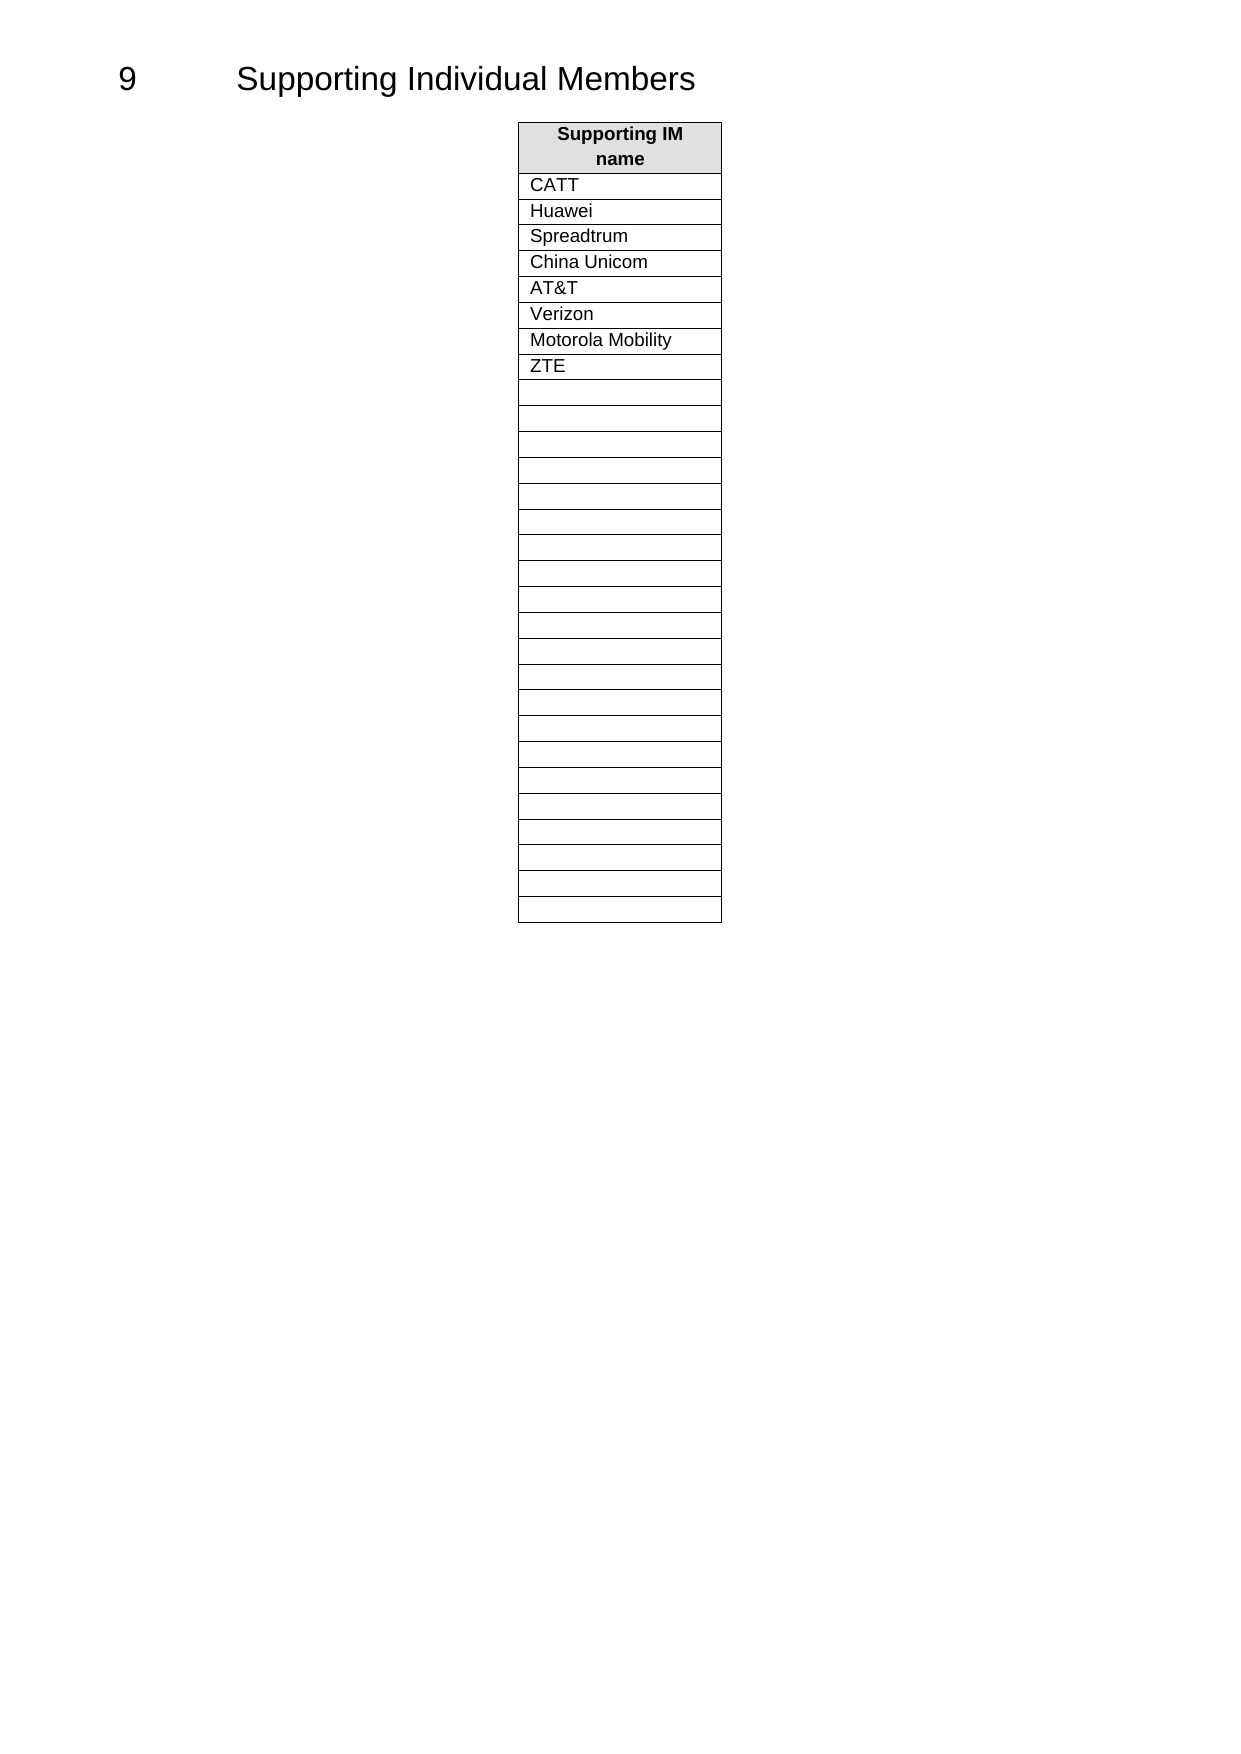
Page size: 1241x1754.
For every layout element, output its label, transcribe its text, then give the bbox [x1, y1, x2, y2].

table_cell [519, 561, 721, 586]
table_cell ZTE [519, 355, 721, 379]
table_header Supporting IM name [519, 123, 721, 173]
table_cell [519, 380, 721, 405]
subtitle 9 Supporting Individual Members [118, 59, 1122, 97]
table_cell AT&T [519, 277, 721, 302]
table_cell [519, 535, 721, 560]
table_cell [519, 510, 721, 534]
table_cell [519, 794, 721, 818]
table_cell [519, 639, 721, 663]
table_cell [519, 690, 721, 715]
table_cell [519, 845, 721, 870]
table_cell China Unicom [519, 251, 721, 276]
table_cell Huawei [519, 200, 721, 224]
table_cell [519, 406, 721, 431]
table_cell [519, 665, 721, 689]
table_cell [519, 484, 721, 508]
table_cell [519, 897, 721, 922]
table_cell Verizon [519, 303, 721, 328]
table_cell [519, 587, 721, 612]
table_cell [519, 871, 721, 896]
table_cell [519, 742, 721, 767]
table_cell [519, 613, 721, 638]
table_cell Motorola Mobility [519, 329, 721, 353]
table_cell [519, 432, 721, 457]
table_cell [519, 716, 721, 741]
table_cell [519, 458, 721, 483]
table_cell [519, 768, 721, 793]
table_cell CATT [519, 174, 721, 198]
table_cell Spreadtrum [519, 225, 721, 250]
table_cell [519, 820, 721, 844]
